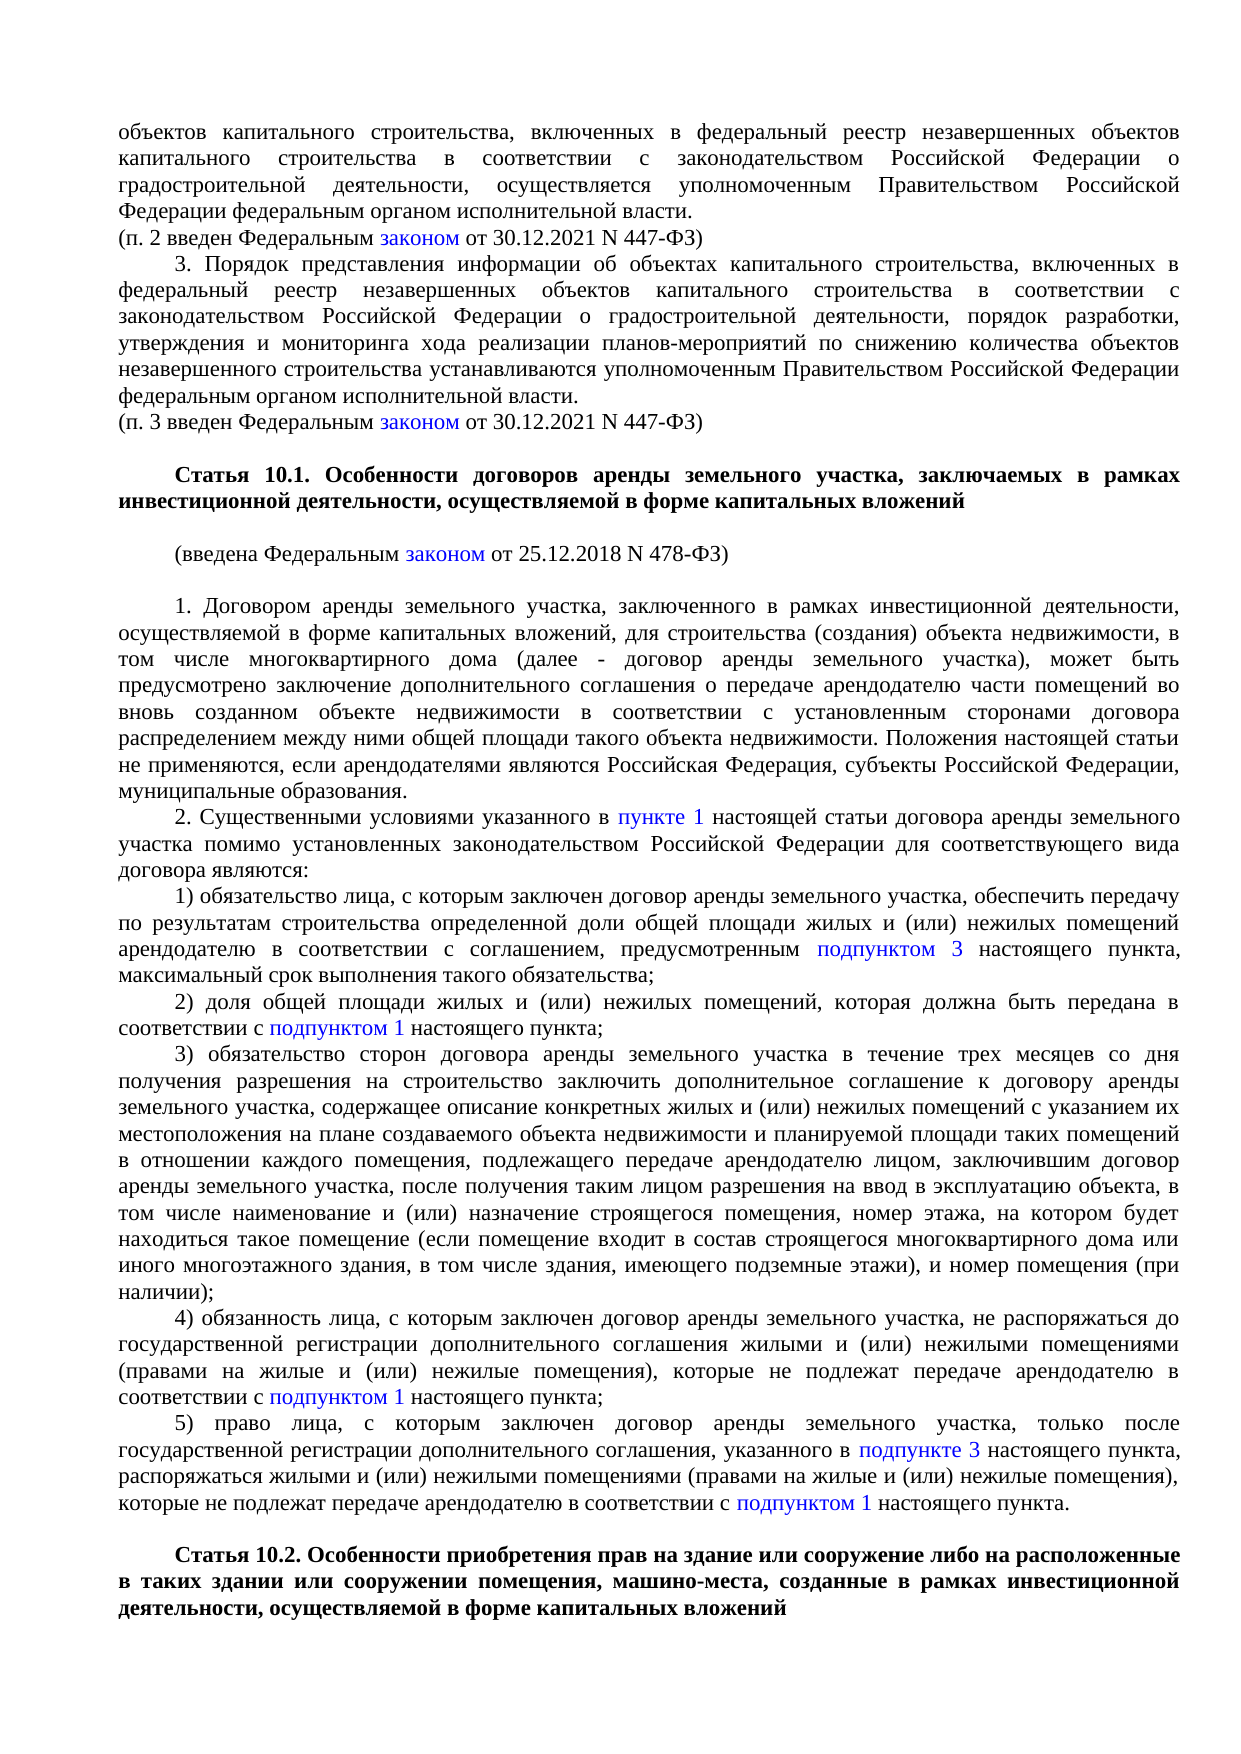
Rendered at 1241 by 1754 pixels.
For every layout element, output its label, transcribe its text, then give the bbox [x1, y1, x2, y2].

text 1. Договором аренды земельного участка, заключенного в рамках инвестиционной деятельности, осуществляемой в форме капитальных вложений, для строительства (создания) объекта недвижимости, в том числе многоквартирного дома (далее - договор аренды земельного участка), может быть предусмотрено заключение дополнительного соглашения о передаче арендодателю части помещений во вновь созданном объекте недвижимости в соответствии с установленным сторонами договора распределением между ними общей площади такого объекта недвижимости. Положения настоящей статьи не применяются, если арендодателями являются Российская Федерация, субъекты Российской Федерации, муниципальные образования. [118, 592, 1181, 803]
text 4) обязанность лица, с которым заключен договор аренды земельного участка, не распоряжаться до государственной регистрации дополнительного соглашения жилыми и (или) нежилыми помещениями (правами на жилые и (или) нежилые помещения), которые не подлежат передаче арендодателю в соответствии с подпунктом 1 настоящего пункта; [118, 1304, 1181, 1409]
title Статья 10.2. Особенности приобретения прав на здание или сооружение либо на расположенные в таких здании или сооружении помещения, машино-места, созданные в рамках инвестиционной деятельности, осуществляемой в форме капитальных вложений [118, 1541, 1181, 1620]
text 3. Порядок представления информации об объектах капитального строительства, включенных в федеральный реестр незавершенных объектов капитального строительства в соответствии с законодательством Российской Федерации о градостроительной деятельности, порядок разработки, утверждения и мониторинга хода реализации планов-мероприятий по снижению количества объектов незавершенного строительства устанавливаются уполномоченным Правительством Российской Федерации федеральным органом исполнительной власти. [118, 250, 1181, 408]
text (введена Федеральным законом от 25.12.2018 N 478-ФЗ) [118, 540, 1181, 566]
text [118, 118, 1181, 223]
title Статья 10.1. Особенности договоров аренды земельного участка, заключаемых в рамках инвестиционной деятельности, осуществляемой в форме капитальных вложений [118, 461, 1181, 513]
text (п. 3 введен Федеральным законом от 30.12.2021 N 447-ФЗ) [118, 408, 1181, 434]
text 2. Существенными условиями указанного в пункте 1 настоящей статьи договора аренды земельного участка помимо установленных законодательством Российской Федерации для соответствующего вида договора являются: [118, 803, 1181, 882]
text 3) обязательство сторон договора аренды земельного участка в течение трех месяцев со дня получения разрешения на строительство заключить дополнительное соглашение к договору аренды земельного участка, содержащее описание конкретных жилых и (или) нежилых помещений с указанием их местоположения на плане создаваемого объекта недвижимости и планируемой площади таких помещений в отношении каждого помещения, подлежащего передаче арендодателю лицом, заключившим договор аренды земельного участка, после получения таким лицом разрешения на ввод в эксплуатацию объекта, в том числе наименование и (или) назначение строящегося помещения, номер этажа, на котором будет находиться такое помещение (если помещение входит в состав строящегося многоквартирного дома или иного многоэтажного здания, в том числе здания, имеющего подземные этажи), и номер помещения (при наличии); [118, 1041, 1181, 1304]
text 2) доля общей площади жилых и (или) нежилых помещений, которая должна быть передана в соответствии с подпунктом 1 настоящего пункта; [118, 988, 1181, 1041]
text 5) право лица, с которым заключен договор аренды земельного участка, только после государственной регистрации дополнительного соглашения, указанного в подпункте 3 настоящего пункта, распоряжаться жилыми и (или) нежилыми помещениями (правами на жилые и (или) нежилые помещения), которые не подлежат передаче арендодателю в соответствии с подпунктом 1 настоящего пункта. [118, 1409, 1181, 1515]
text (п. 2 введен Федеральным законом от 30.12.2021 N 447-ФЗ) [118, 223, 1181, 250]
text 1) обязательство лица, с которым заключен договор аренды земельного участка, обеспечить передачу по результатам строительства определенной доли общей площади жилых и (или) нежилых помещений арендодателю в соответствии с соглашением, предусмотренным подпунктом 3 настоящего пункта, максимальный срок выполнения такого обязательства; [118, 882, 1181, 988]
